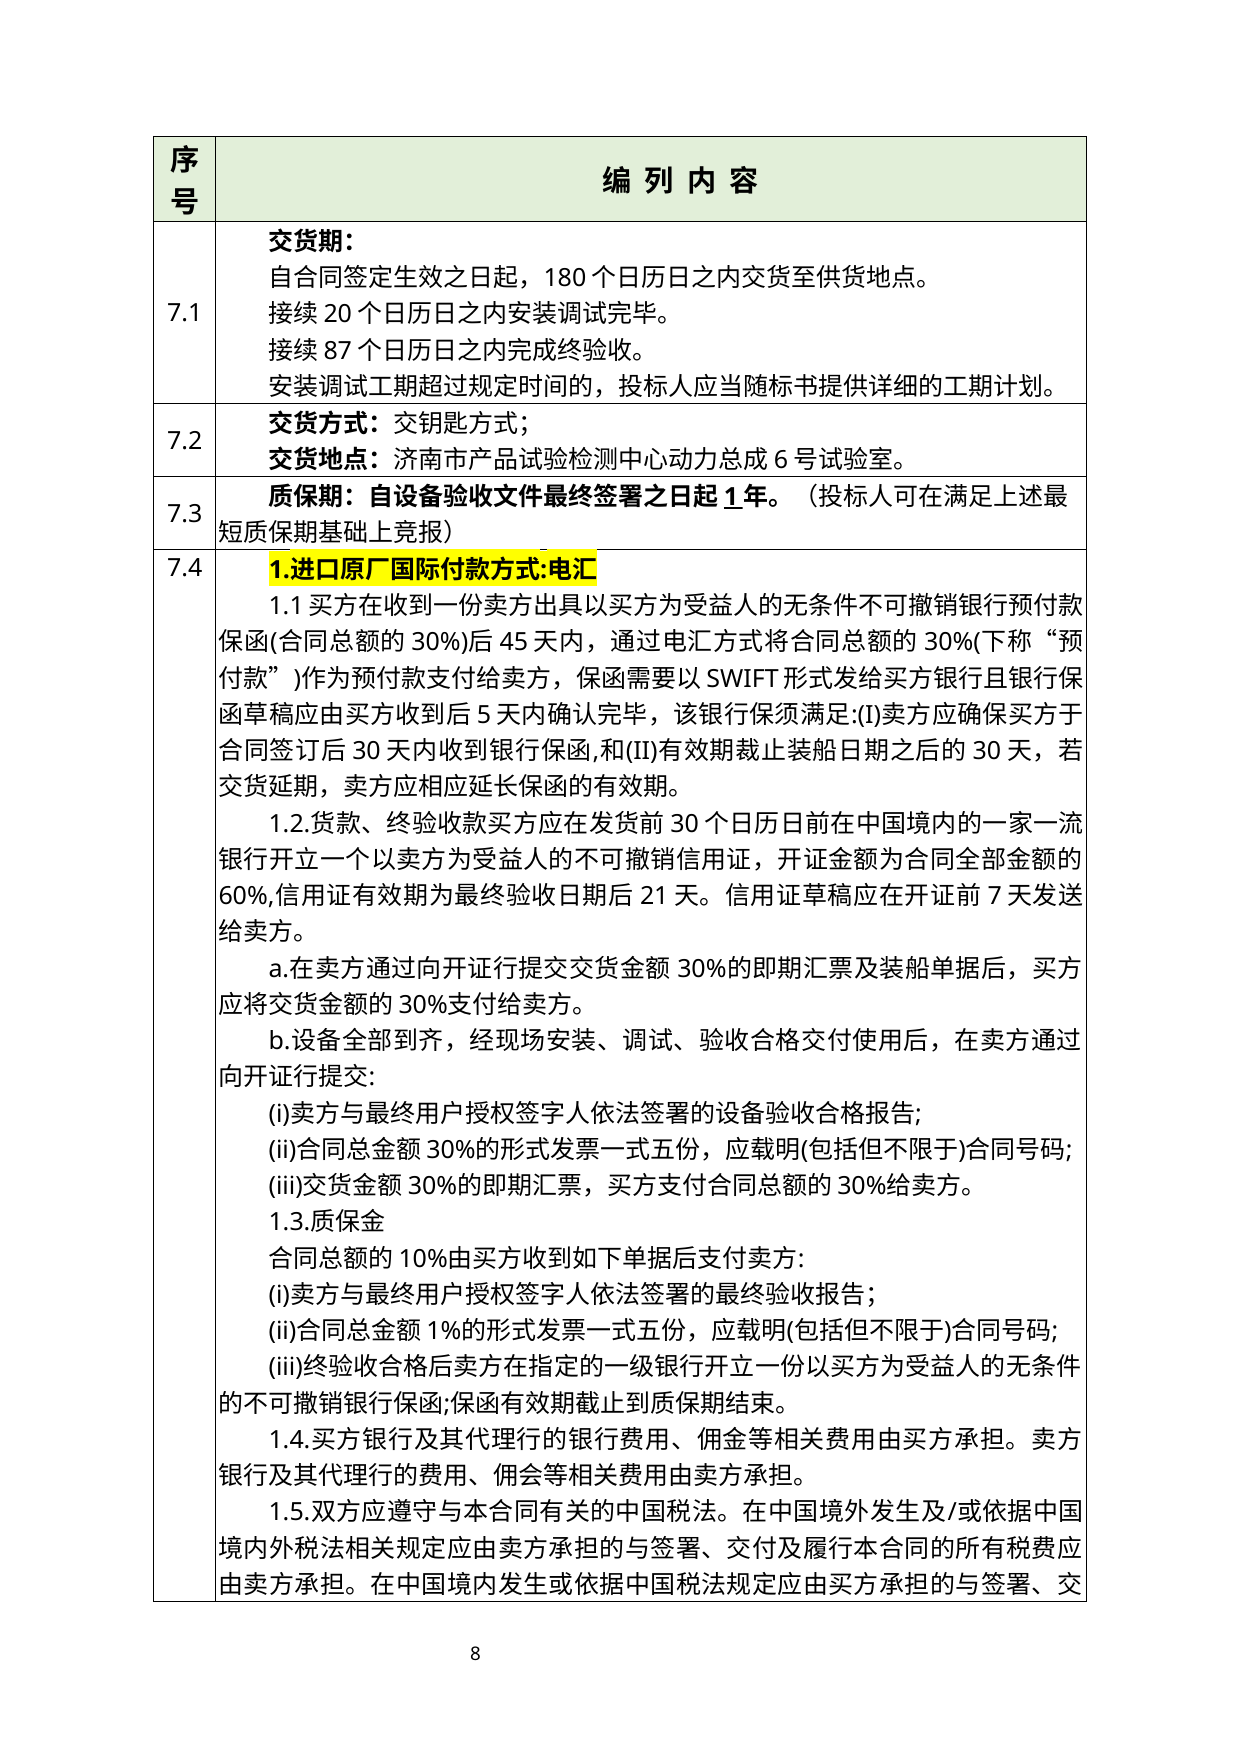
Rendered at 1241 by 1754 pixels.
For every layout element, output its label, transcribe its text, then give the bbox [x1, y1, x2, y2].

table_cell 交货期： 自合同签定生效之日起，180个日历日之内交货至供货地点。 接续20个日历日之内安装调试完毕。 接续87个日历日之内完成终验收。 安装调试工期超过规定时间的，投标人应当随标书提供详细的工期计划。 [216, 222, 1086, 403]
table_cell 7.4 [154, 550, 215, 1601]
table_cell 7.3 [154, 477, 215, 549]
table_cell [216, 550, 1086, 1601]
table_cell 质保期：自设备验收文件最终签署之日起1年。（投标人可在满足上述最短质保期基础上竞报） [216, 477, 1086, 549]
table_header 序号 [154, 137, 215, 221]
table_cell 7.2 [154, 404, 215, 476]
table_cell 7.1 [154, 222, 215, 403]
table_header 编 列 内 容 [216, 137, 1086, 221]
table_cell 交货方式：交钥匙方式； 交货地点：济南市产品试验检测中心动力总成6号试验室。 [216, 404, 1086, 476]
